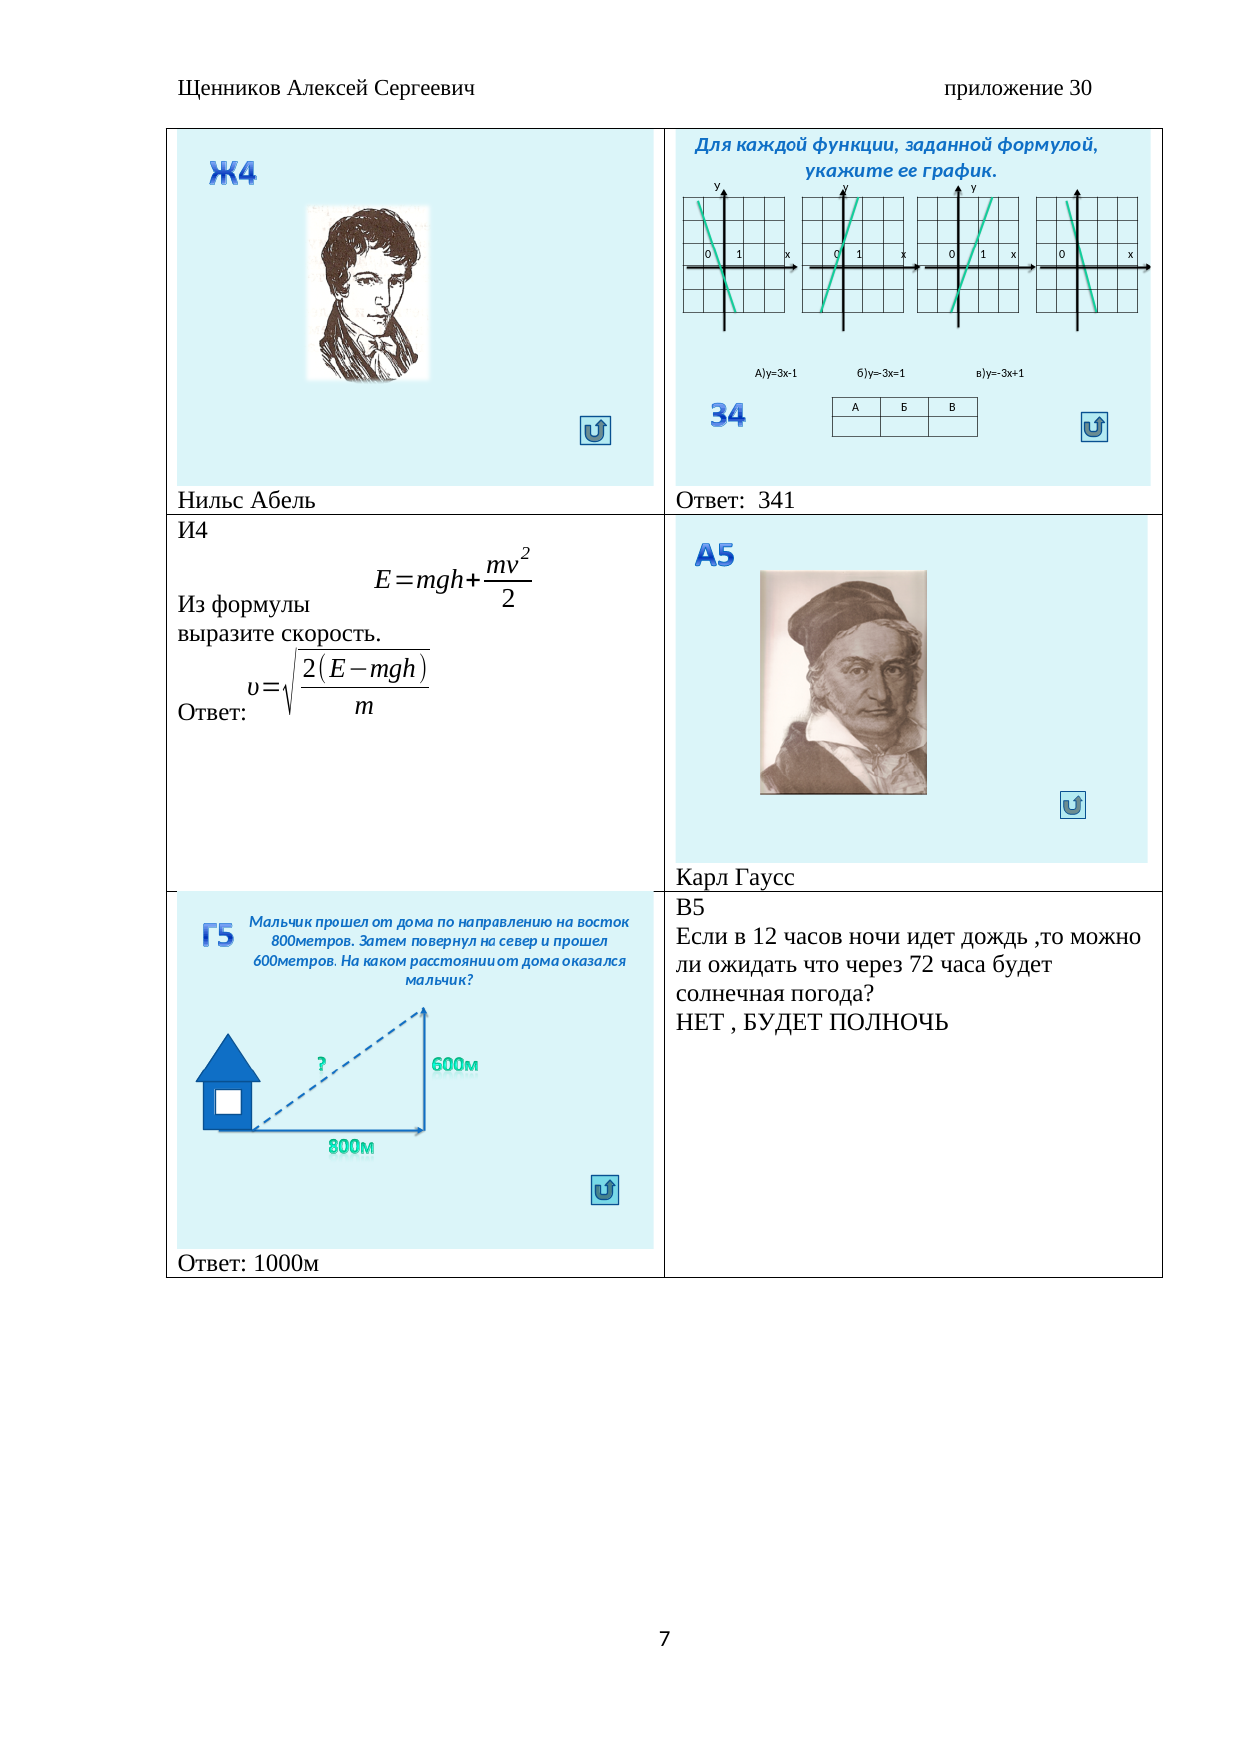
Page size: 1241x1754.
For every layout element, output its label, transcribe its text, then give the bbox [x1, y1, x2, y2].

table_cell В5 Если в 12 часов ночи идет дождь ,то можно ли ожидать что через 72 часа будет солнечная погода? НЕТ , БУДЕТ ПОЛНОЧЬ [665, 892, 1162, 1277]
picture [675, 515, 1148, 863]
table_cell И4 Из формулы выразите скорость. Ответ: [167, 515, 664, 891]
table_cell Ответ: 1000м [167, 892, 664, 1277]
table_cell Нильс Абель [167, 129, 664, 514]
table_cell Карл Гаусс [665, 515, 1162, 891]
table_cell Ответ: 341 [665, 129, 1162, 514]
